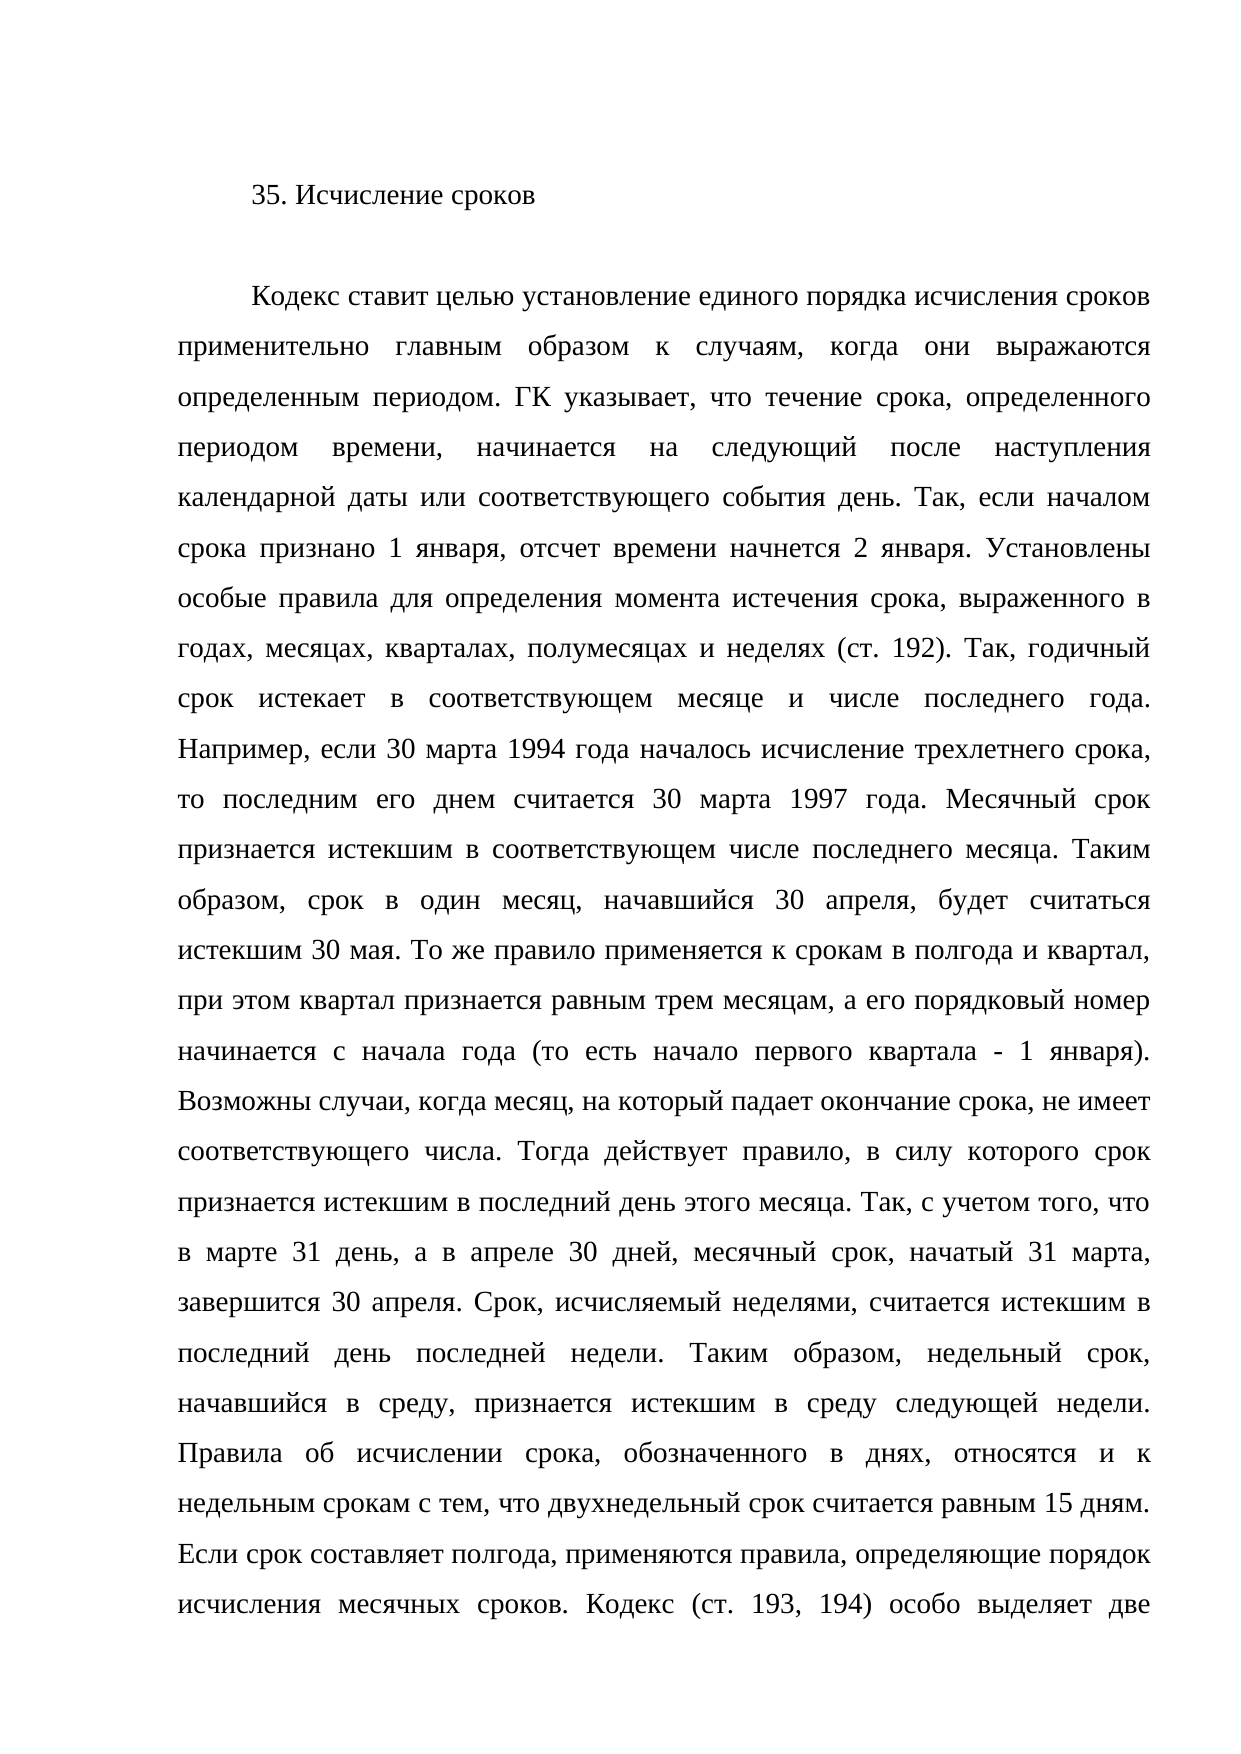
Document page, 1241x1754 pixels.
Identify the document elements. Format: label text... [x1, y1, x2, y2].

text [177, 278, 1152, 1620]
text 35. Исчисление сроков [177, 177, 1152, 211]
